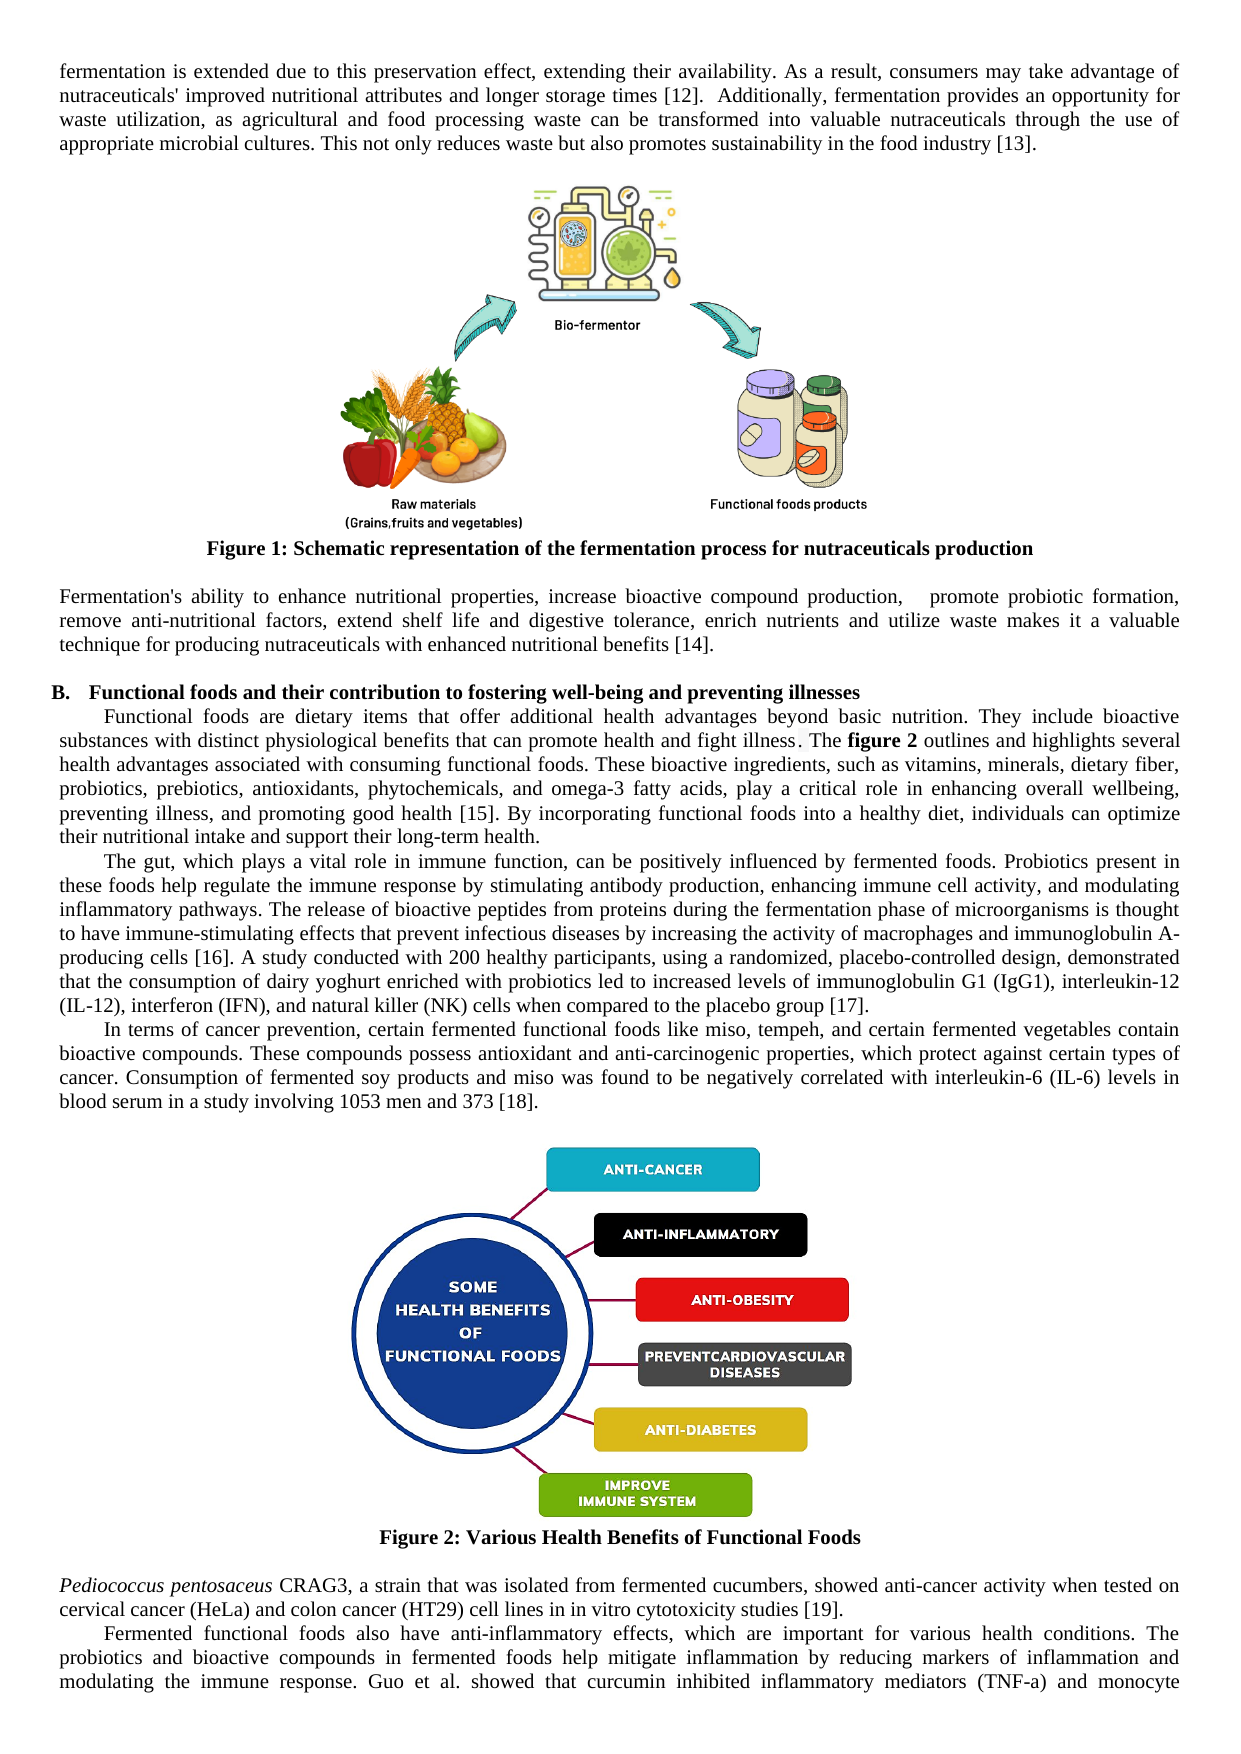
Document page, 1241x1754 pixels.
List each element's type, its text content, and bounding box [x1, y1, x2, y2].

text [59, 59, 1181, 155]
text In terms of cancer prevention, certain fermented functional foods like miso, tempeh, and certain fermented vegetables contain bioactive compounds. These compounds possess antioxidant and anti-carcinogenic properties, which protect against certain types of cancer. Consumption of fermented soy products and miso was found to be negatively correlated with interleukin-6 (IL-6) levels in blood serum in a study involving 1053 men and 373 [18]. [59, 1017, 1181, 1113]
picture [346, 1137, 863, 1525]
text Figure 2: Various Health Benefits of Functional Foods [59, 1525, 1181, 1549]
text Functional foods are dietary items that offer additional health advantages beyond basic nutrition. They include bioactive substances with distinct physiological benefits that can promote health and fight illness. The figure 2 outlines and highlights several health advantages associated with consuming functional foods. These bioactive ingredients, such as vitamins, minerals, dietary fiber, probiotics, prebiotics, antioxidants, phytochemicals, and omega-3 fatty acids, play a critical role in enhancing overall wellbeing, preventing illness, and promoting good health [15]. By incorporating functional foods into a healthy diet, individuals can optimize their nutritional intake and support their long-term health. [59, 704, 1181, 848]
text Pediococcus pentosaceus CRAG3, a strain that was isolated from fermented cucumbers, showed anti-cancer activity when tested on cervical cancer (HeLa) and colon cancer (HT29) cell lines in in vitro cytotoxicity studies [19]. [59, 1573, 1181, 1621]
text The gut, which plays a vital role in immune function, can be positively influenced by fermented foods. Probiotics present in these foods help regulate the immune response by stimulating antibody production, enhancing immune cell activity, and modulating inflammatory pathways. The release of bioactive peptides from proteins during the fermentation phase of microorganisms is thought to have immune-stimulating effects that prevent infectious diseases by increasing the activity of macrophages and immunoglobulin A-producing cells [16]. A study conducted with 200 healthy participants, using a randomized, placebo-controlled design, demonstrated that the consumption of dairy yoghurt enriched with probiotics led to increased levels of immunoglobulin G1 (IgG1), interleukin-12 (IL-12), interferon (IFN), and natural killer (NK) cells when compared to the placebo group [17]. [59, 848, 1181, 1017]
picture [340, 179, 878, 536]
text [59, 1621, 1181, 1693]
list Functional foods and their contribution to fostering well-being and preventing illnesses [51, 680, 1181, 704]
text Fermentation's ability to enhance nutritional properties, increase bioactive compound production, promote probiotic formation, remove anti-nutritional factors, extend shelf life and digestive tolerance, enrich nutrients and utilize waste makes it a valuable technique for producing nutraceuticals with enhanced nutritional benefits [14]. [59, 584, 1181, 656]
text Figure 1: Schematic representation of the fermentation process for nutraceuticals production [59, 536, 1181, 560]
